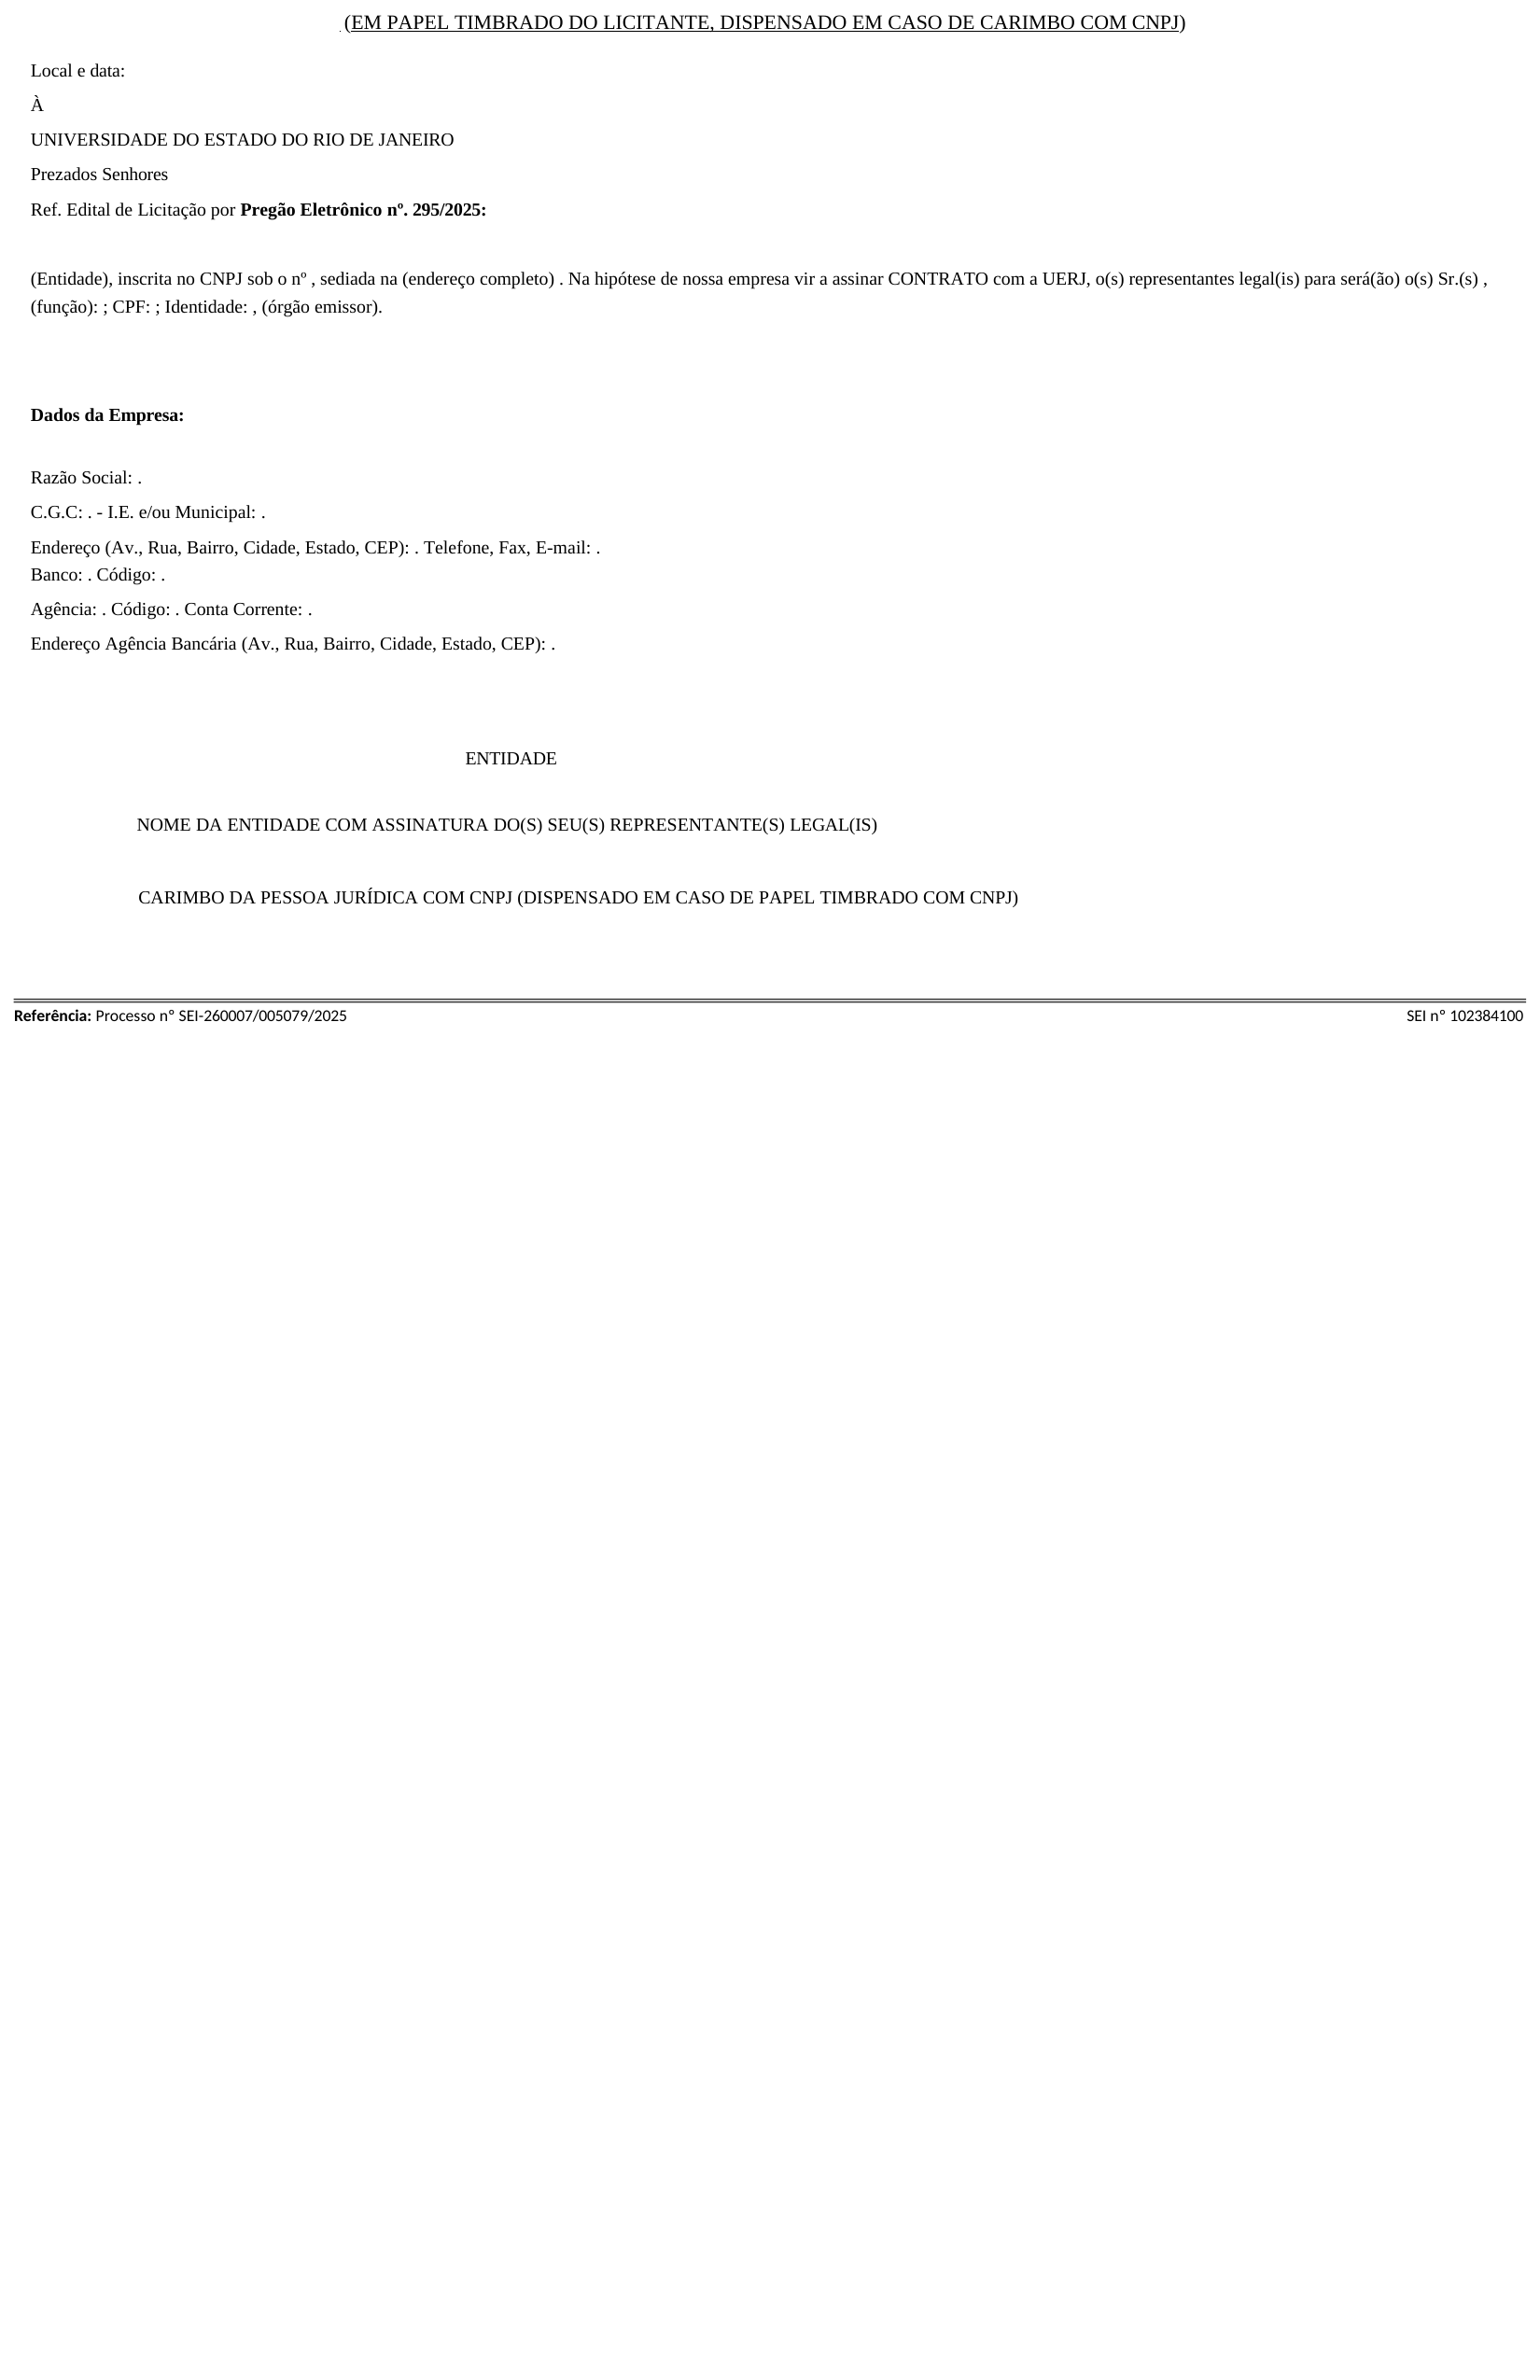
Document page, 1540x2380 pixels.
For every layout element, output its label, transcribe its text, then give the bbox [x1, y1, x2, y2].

text Referência: Processo nº SEI-260007/005079/2025 SEI nº 102384100 [14, 999, 1540, 1026]
subtitle (EM PAPEL TIMBRADO DO LICITANTE, DISPENSADO EM CASO DE CARIMBO COM CNPJ) [0, 10, 1525, 34]
subtitle Dados da Empresa: [31, 404, 1540, 426]
text Endereço (Av., Rua, Bairro, Cidade, Estado, CEP): . Telefone, Fax, E-mail: . Banco: . Código: . [31, 536, 643, 585]
text C.G.C: . - I.E. e/ou Municipal: . [31, 501, 1540, 523]
text Prezados Senhores [31, 163, 1540, 185]
text CARIMBO DA PESSOA JURÍDICA COM CNPJ (DISPENSADO EM CASO DE PAPEL TIMBRADO COM CNPJ) [138, 887, 1540, 908]
text UNIVERSIDADE DO ESTADO DO RIO DE JANEIRO [31, 129, 1540, 150]
text Local e data: [31, 59, 1540, 80]
text Endereço Agência Bancária (Av., Rua, Bairro, Cidade, Estado, CEP): . [31, 633, 1540, 654]
text (Entidade), inscrita no CNPJ sob o nº , sediada na (endereço completo) . Na hipótese de nossa empresa vir a assinar CONTRATO com a UERJ, o(s) representantes legal(is) para será(ão) o(s) Sr.(s) , (função): ; CPF: ; Identidade: , (órgão emissor). [31, 268, 1540, 317]
text Razão Social: . [31, 467, 1540, 488]
text À [31, 94, 1540, 116]
text Agência: . Código: . Conta Corrente: . [31, 598, 1540, 620]
text NOME DA ENTIDADE COM ASSINATURA DO(S) SEU(S) REPRESENTANTE(S) LEGAL(IS) [0, 814, 1015, 835]
text Ref. Edital de Licitação por Pregão Eletrônico nº. 295/2025: [31, 199, 1540, 219]
text ENTIDADE [0, 748, 1022, 769]
